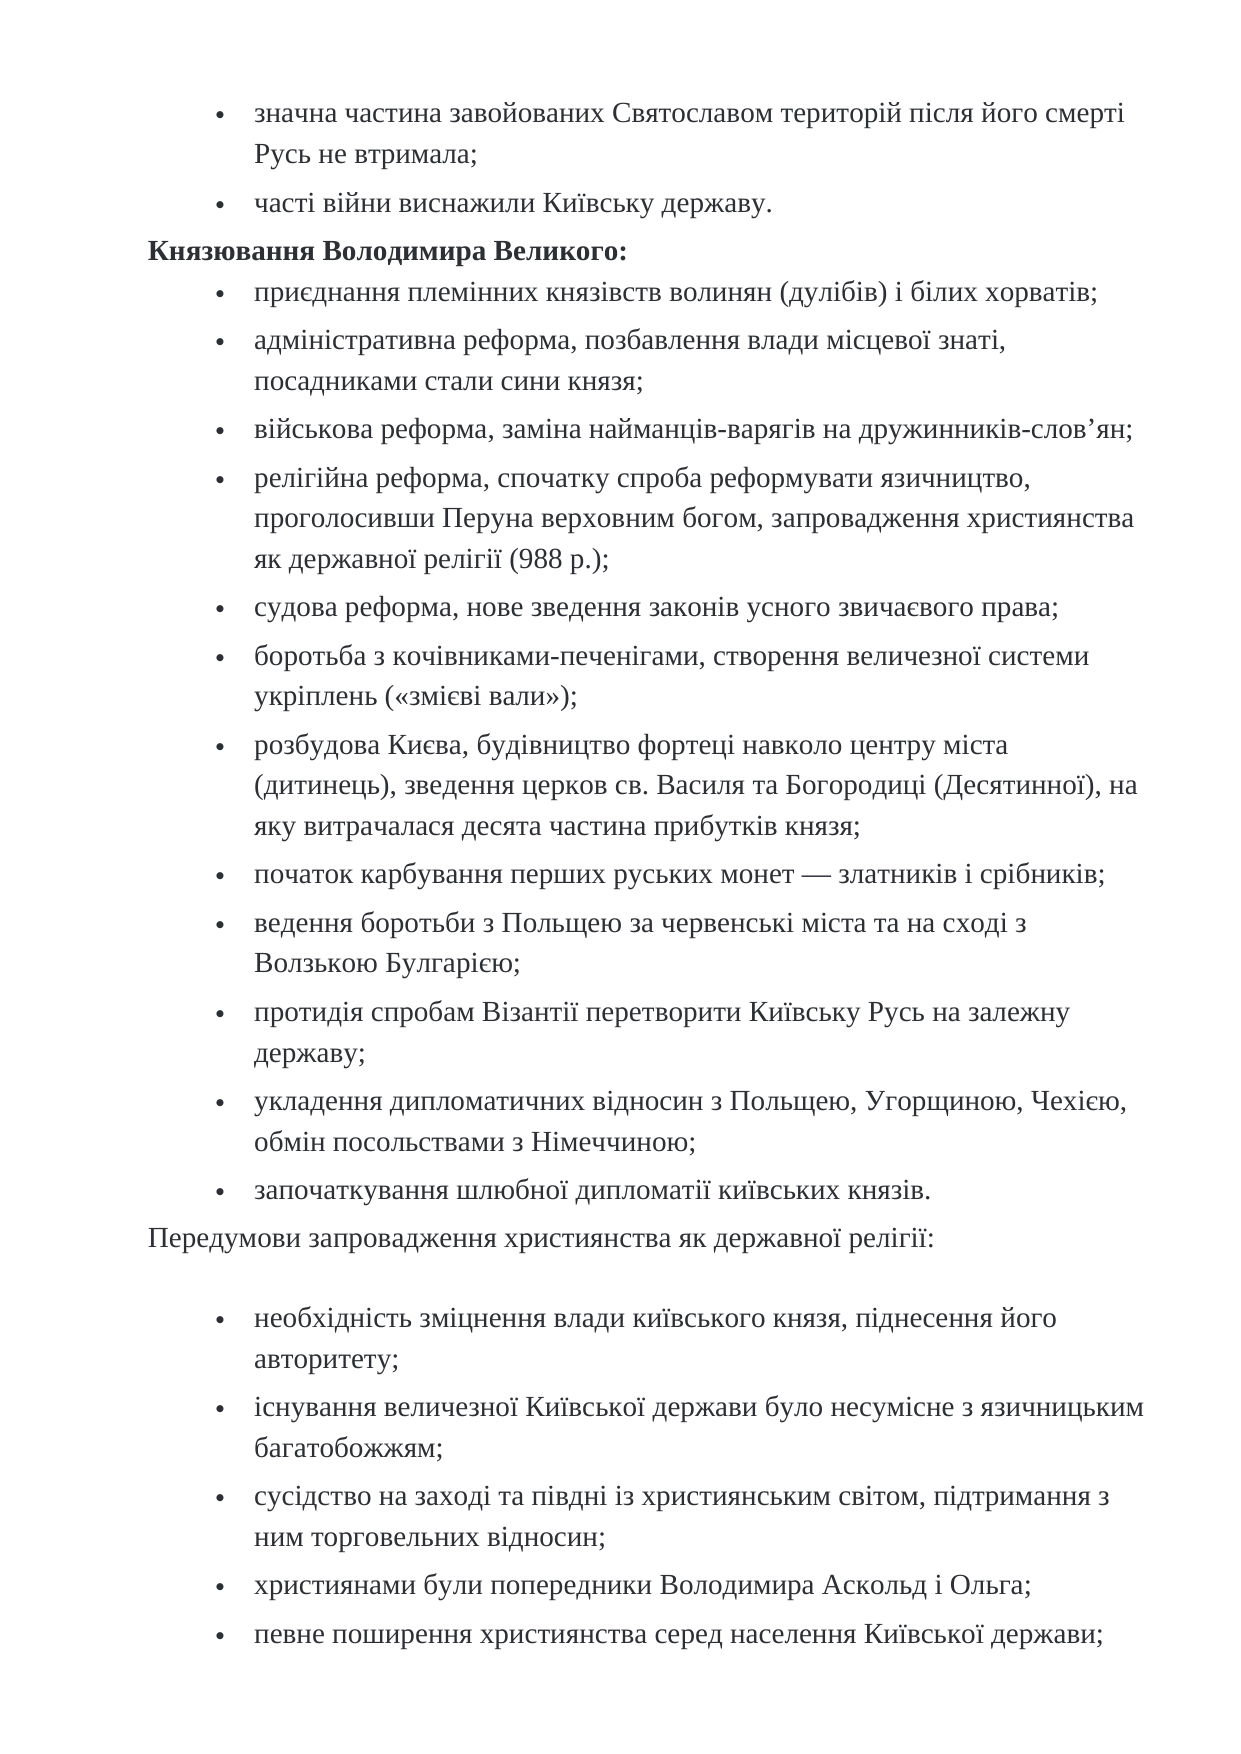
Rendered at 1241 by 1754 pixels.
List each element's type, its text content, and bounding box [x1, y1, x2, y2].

list боротьба з кочівниками-печенігами, створення величезної системи укріплень («змієві вали»); [216, 631, 1152, 712]
list розбудова Києва, будівництво фортеці навколо центру міста (дитинець), зведення церков св. Василя та Богородиці (Десятинної), на яку витрачалася десята частина прибутків князя; [216, 720, 1152, 842]
list необхідність зміцнення влади київського князя, піднесення його авторитету; [216, 1293, 1152, 1374]
list існування величезної Київської держави було несумісне з язичницьким багатобожжям; [216, 1382, 1152, 1463]
list певне поширення християнства серед населення Київської держави; [216, 1609, 1152, 1649]
list християнами були попередники Володимира Аскольд і Ольга; [216, 1560, 1152, 1601]
list значна частина завойованих Святославом територій після його смерті Русь не втримала; [216, 88, 1152, 170]
list судова реформа, нове зведення законів усного звичаєвого права; [216, 582, 1152, 623]
text Князювання Володимира Великого: [148, 226, 1152, 267]
list сусідство на заході та півдні із християнським світом, підтримання з ним торговельних відносин; [216, 1471, 1152, 1553]
list започаткування шлюбної дипломатії київських князів. [216, 1165, 1152, 1206]
list часті війни виснажили Київську державу. [216, 178, 1152, 218]
list укладення дипломатичних відносин з Польщею, Угорщиною, Чехією, обмін посольствами з Німеччиною; [216, 1076, 1152, 1157]
list ведення боротьби з Польщею за червенські міста та на сході з Волзькою Булгарією; [216, 898, 1152, 979]
list початок карбування перших руських монет — златників і срібників; [216, 849, 1152, 890]
list військова реформа, заміна найманців-варягів на дружинників-слов’ян; [216, 404, 1152, 445]
text Передумови запровадження християнства як державної релігії: [148, 1213, 1152, 1254]
list релігійна реформа, спочатку спроба реформувати язичництво, проголосивши Перуна верховним богом, запровадження християнства як державної релігії (988 р.); [216, 453, 1152, 574]
list адміністративна реформа, позбавлення влади місцевої знаті, посадниками стали сини князя; [216, 315, 1152, 396]
list приєднання племінних князівств волинян (дулібів) і білих хорватів; [216, 267, 1152, 307]
list протидія спробам Візантії перетворити Київську Русь на залежну державу; [216, 987, 1152, 1068]
